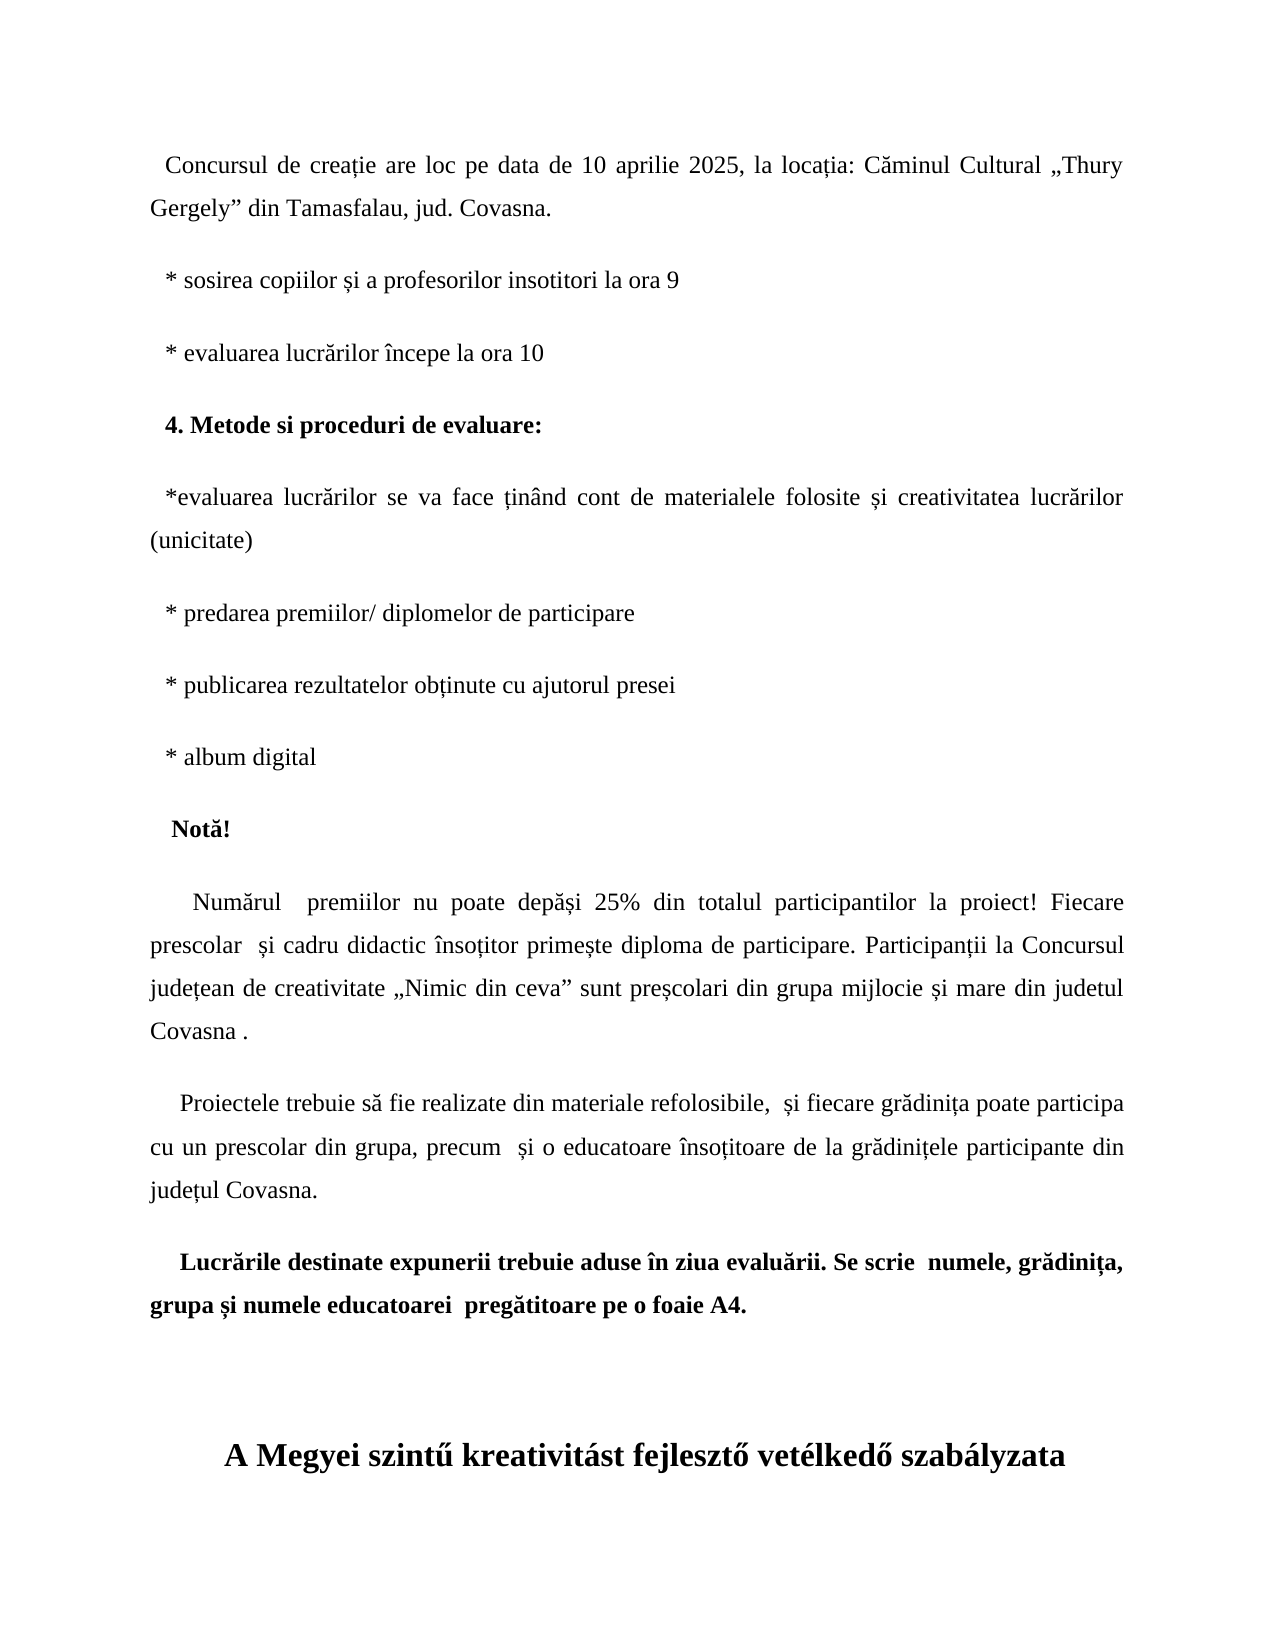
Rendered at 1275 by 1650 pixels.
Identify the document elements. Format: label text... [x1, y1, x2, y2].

text Proiectele trebuie să fie realizate din materiale refolosibile, și fiecare grădinița poate participa cu un prescolar din grupa, precum și o educatoare însoțitoare de la grădinițele participante din județul Covasna. [150, 1088, 1125, 1203]
text Notă! [150, 814, 1125, 843]
text Concursul de creație are loc pe data de 10 aprilie 2025, la locația: Căminul Cultural „Thury Gergely” din Tamasfalau, jud. Covasna. [150, 150, 1125, 222]
text * publicarea rezultatelor obținute cu ajutorul presei [150, 670, 1125, 699]
text * predarea premiilor/ diplomelor de participare [150, 598, 1125, 626]
text Numărul premiilor nu poate depăși 25% din totalul participantilor la proiect! Fiecare prescolar și cadru didactic însoțitor primește diploma de participare. Participanții la Concursul județean de creativitate „Nimic din ceva” sunt preșcolari din grupa mijlocie și mare din judetul Covasna . [150, 887, 1125, 1045]
text * album digital [150, 742, 1125, 771]
text *evaluarea lucrărilor se va face ținând cont de materialele folosite și creativitatea lucrărilor (unicitate) [150, 482, 1125, 554]
text * sosirea copiilor și a profesorilor insotitori la ora 9 [150, 265, 1125, 294]
text Lucrările destinate expunerii trebuie aduse în ziua evaluării. Se scrie numele, grădinița, grupa și numele educatoarei pregătitoare pe o foaie A4. [150, 1247, 1125, 1319]
text * evaluarea lucrărilor începe la ora 10 [150, 338, 1125, 366]
text A Megyei szintű kreativitást fejlesztő vetélkedő szabályzata [150, 1435, 1125, 1473]
text 4. Metode si proceduri de evaluare: [150, 410, 1125, 439]
